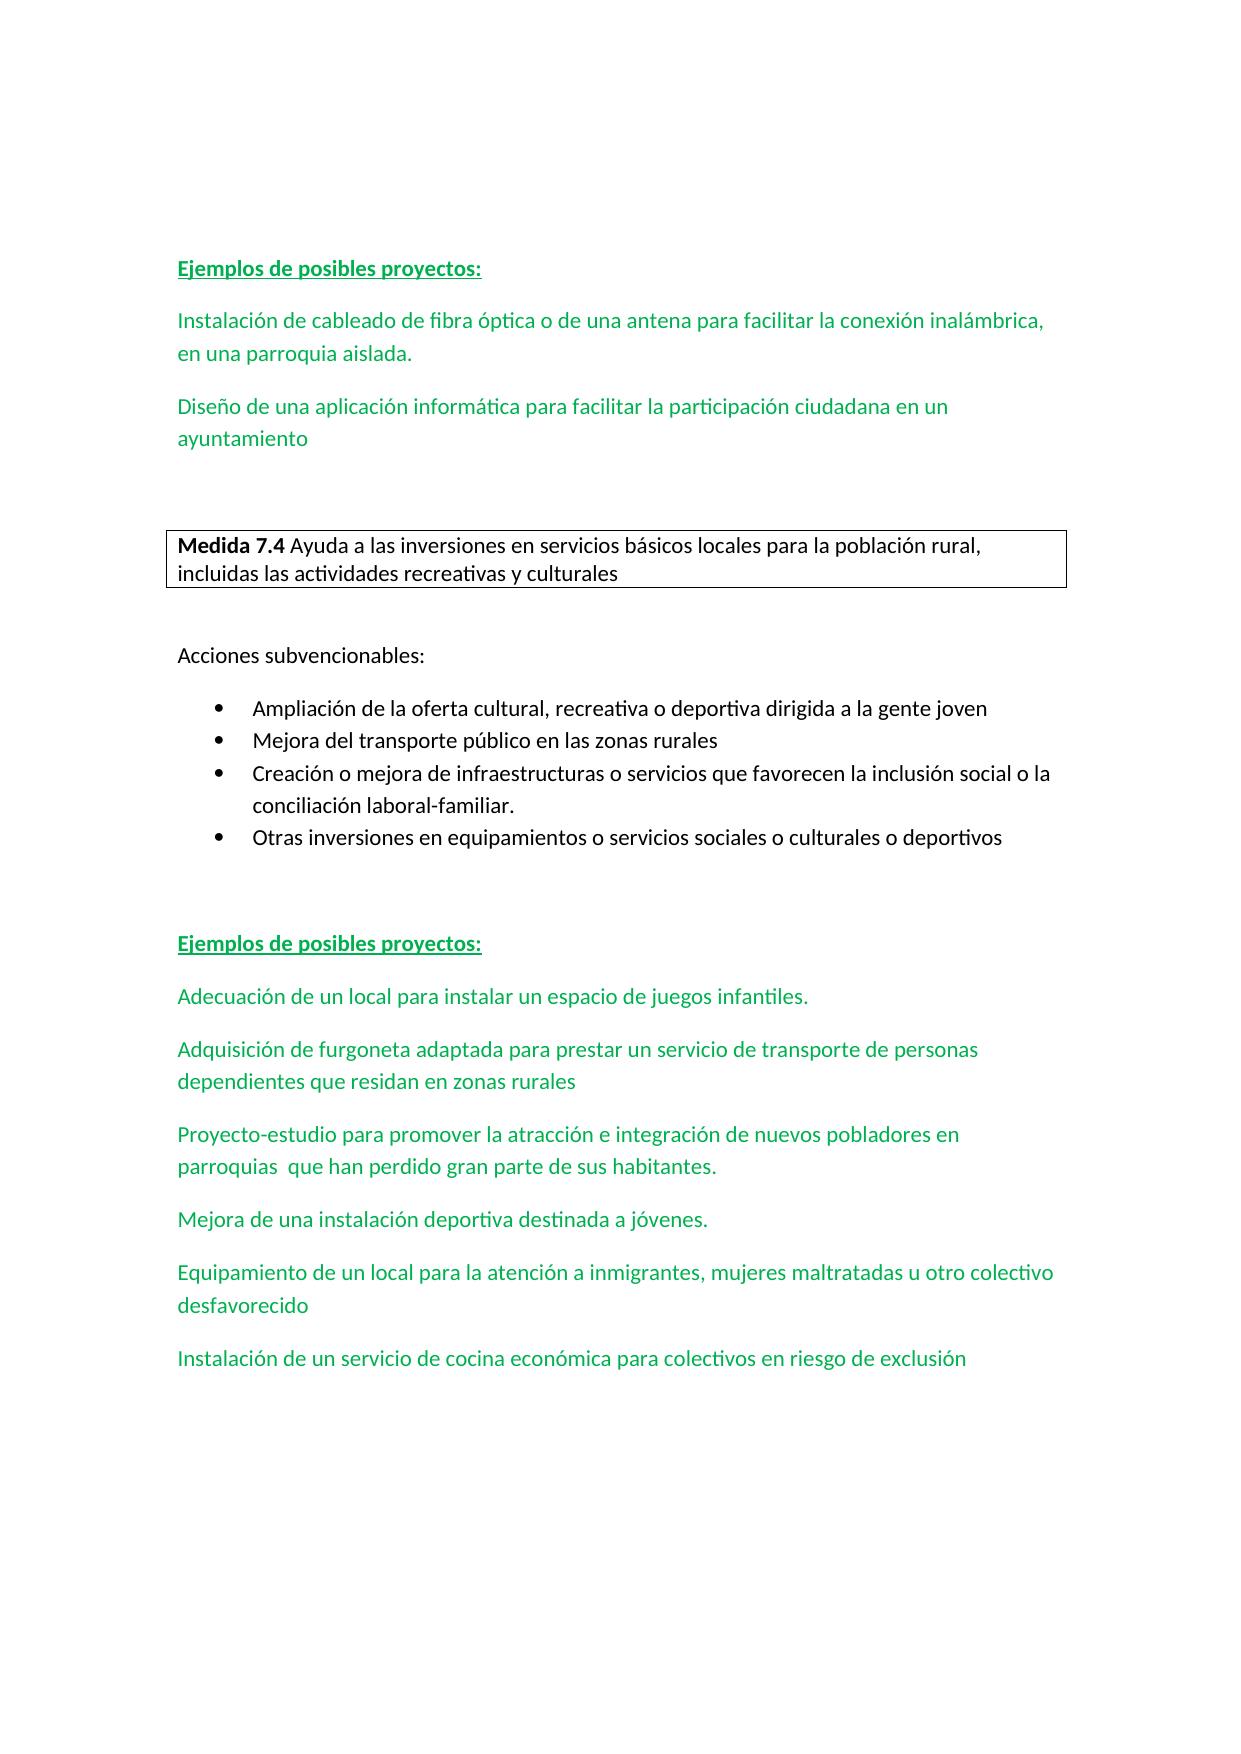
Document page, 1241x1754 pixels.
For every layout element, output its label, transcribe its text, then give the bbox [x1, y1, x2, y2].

text Instalación de un servicio de cocina económica para colectivos en riesgo de exclusión [177, 1344, 1063, 1404]
text Adecuación de un local para instalar un espacio de juegos infantiles. [177, 982, 1063, 1010]
text Adquisición de furgoneta adaptada para prestar un servicio de transporte de personas dependientes que residan en zonas rurales [177, 1035, 1063, 1095]
text Ejemplos de posibles proyectos: [177, 254, 1063, 282]
text Diseño de una aplicación informática para facilitar la participación ciudadana en un ayuntamiento [177, 392, 1063, 452]
table_header Medida 7.4 Ayuda a las inversiones en servicios básicos locales para la población rural, incluidas las actividades recreativas y culturales [167, 531, 1066, 587]
text Proyecto-estudio para promover la atracción e integración de nuevos pobladores en parroquias que han perdido gran parte de sus habitantes. [177, 1120, 1063, 1181]
text Mejora de una instalación deportiva destinada a jóvenes. [177, 1206, 1063, 1233]
list Ampliación de la oferta cultural, recreativa o deportiva dirigida a la gente joven [215, 694, 1063, 722]
text Acciones subvencionables: [177, 641, 1063, 669]
list Mejora del transporte público en las zonas rurales [215, 726, 1063, 754]
list Creación o mejora de infraestructuras o servicios que favorecen la inclusión social o la conciliación laboral-familiar. [215, 759, 1063, 819]
text Ejemplos de posibles proyectos: [177, 929, 1063, 957]
text Instalación de cableado de fibra óptica o de una antena para facilitar la conexión inalámbrica, en una parroquia aislada. [177, 307, 1063, 367]
list Otras inversiones en equipamientos o servicios sociales o culturales o deportivos [215, 823, 1063, 851]
text Equipamiento de un local para la atención a inmigrantes, mujeres maltratadas u otro colectivo desfavorecido [177, 1258, 1063, 1319]
